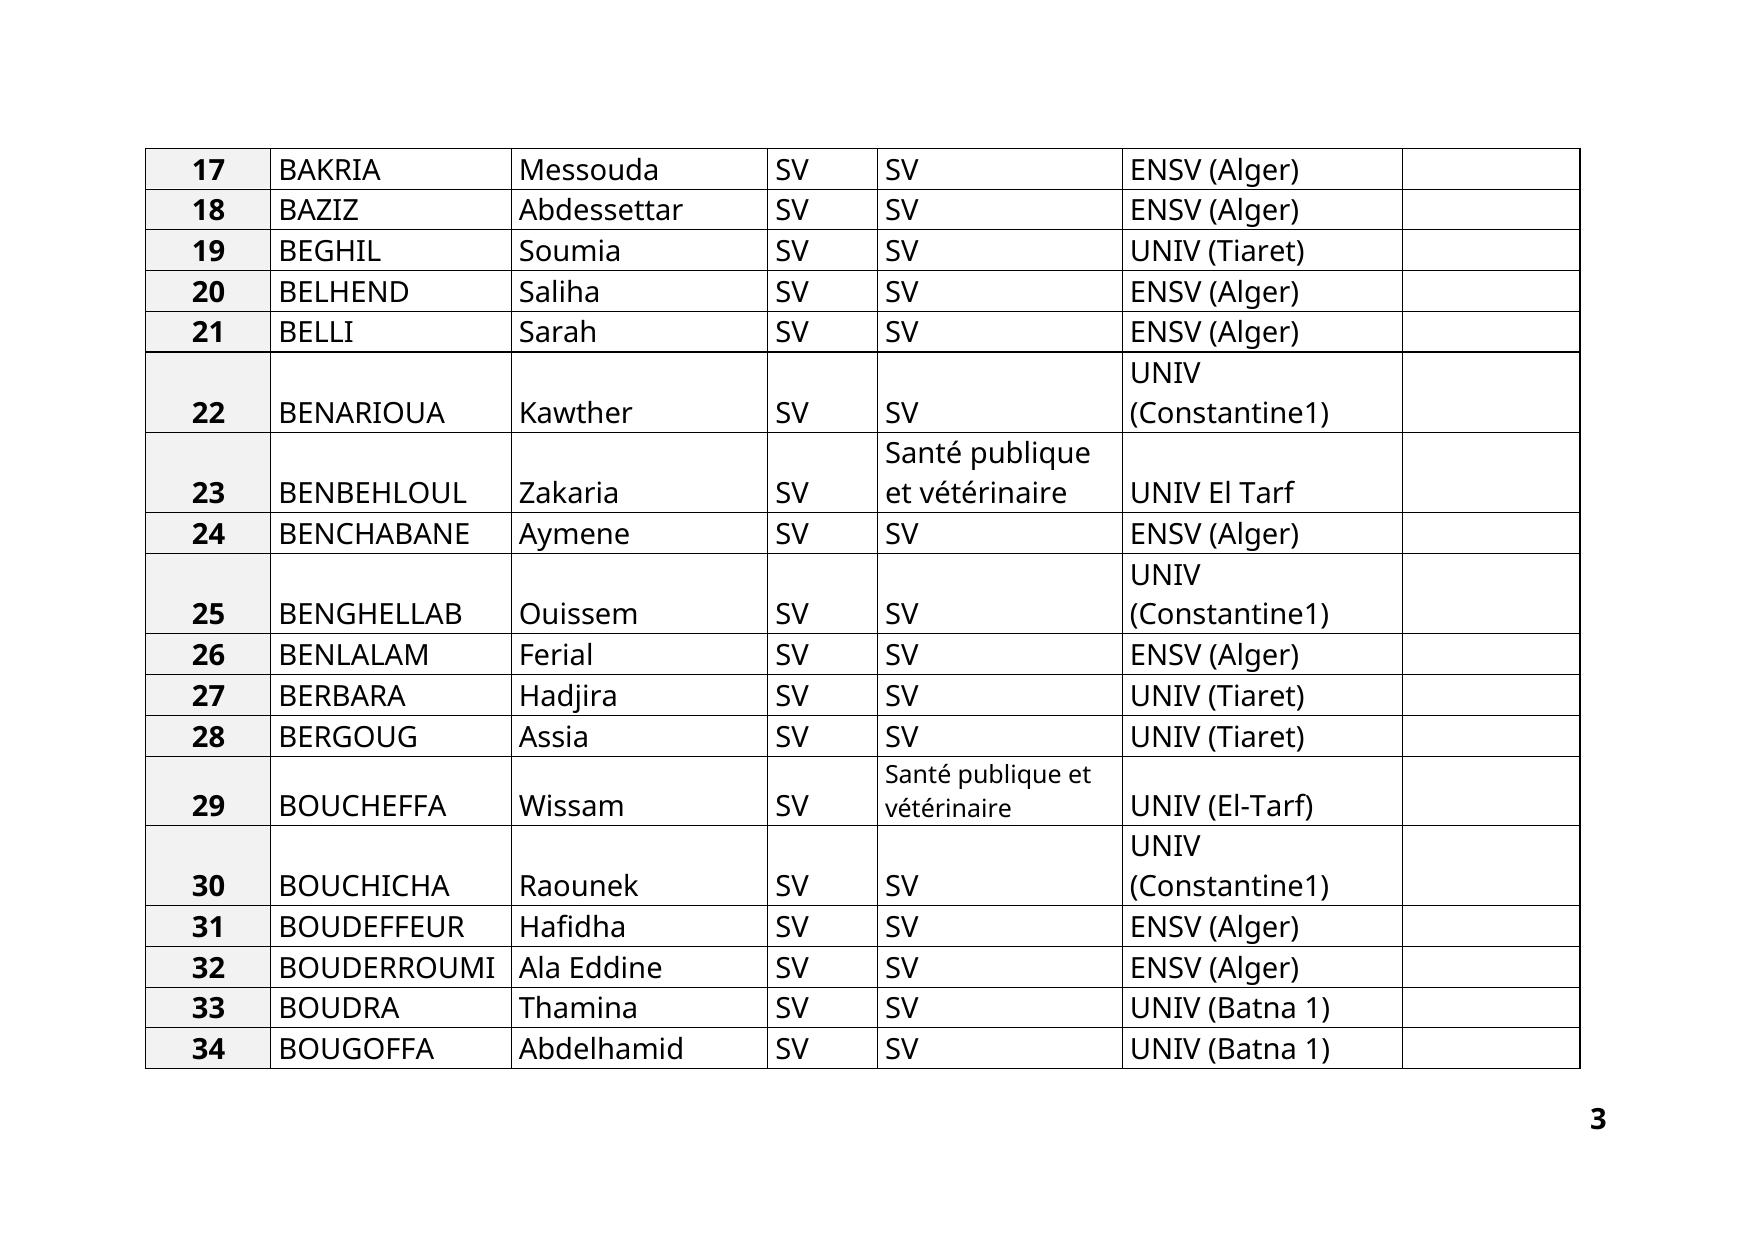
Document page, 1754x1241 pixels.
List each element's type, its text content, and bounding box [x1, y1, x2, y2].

table_cell BENARIOUA [271, 353, 511, 432]
table_cell BELLI [271, 312, 511, 351]
table_cell [1403, 353, 1579, 432]
table_cell SV [878, 353, 1122, 432]
table_cell SV [768, 634, 877, 674]
table_cell Abdessettar [512, 190, 767, 229]
table_cell 32 [146, 947, 270, 987]
table_cell ENSV (Alger) [1123, 906, 1402, 946]
table_cell UNIV (Constantine1) [1123, 353, 1402, 432]
table_cell Ferial [512, 634, 767, 674]
table_cell Assia [512, 716, 767, 756]
table_cell SV [878, 826, 1122, 905]
table_cell Ouissem [512, 554, 767, 633]
table_cell [1403, 947, 1579, 987]
table_cell SV [768, 947, 877, 987]
table_cell 18 [146, 190, 270, 229]
table_cell SV [878, 312, 1122, 351]
table_cell [1403, 190, 1579, 229]
table_cell SV [768, 716, 877, 756]
table_cell [1403, 826, 1579, 905]
table_cell UNIV (El-Tarf) [1123, 757, 1402, 825]
table_cell SV [878, 554, 1122, 633]
table_cell BAKRIA [271, 149, 511, 188]
table_cell SV [768, 149, 877, 188]
table_cell 33 [146, 988, 270, 1027]
table_cell Wissam [512, 757, 767, 825]
table_cell Sarah [512, 312, 767, 351]
table_cell Kawther [512, 353, 767, 432]
table_cell Soumia [512, 230, 767, 270]
table_cell UNIV (Batna 1) [1123, 1028, 1402, 1068]
table_cell [1403, 513, 1579, 553]
table_cell [1403, 554, 1579, 633]
table_cell Messouda [512, 149, 767, 188]
table_cell SV [878, 716, 1122, 756]
table_cell BENBEHLOUL [271, 433, 511, 512]
table_cell UNIV (Batna 1) [1123, 988, 1402, 1027]
table_cell UNIV El Tarf [1123, 433, 1402, 512]
table_cell [1403, 675, 1579, 715]
table_cell Hafidha [512, 906, 767, 946]
table_cell SV [768, 988, 877, 1027]
table_cell SV [878, 230, 1122, 270]
table_cell 27 [146, 675, 270, 715]
table_cell SV [768, 757, 877, 825]
table_cell 28 [146, 716, 270, 756]
table_cell BOUCHICHA [271, 826, 511, 905]
table_cell BOUGOFFA [271, 1028, 511, 1068]
table_cell 30 [146, 826, 270, 905]
table_cell SV [878, 906, 1122, 946]
table_cell SV [768, 353, 877, 432]
table_cell SV [768, 554, 877, 633]
table_cell BAZIZ [271, 190, 511, 229]
table_cell 31 [146, 906, 270, 946]
table_cell SV [878, 149, 1122, 188]
table_cell BERBARA [271, 675, 511, 715]
table_cell SV [768, 513, 877, 553]
table_cell SV [878, 190, 1122, 229]
table_cell [1403, 988, 1579, 1027]
table_cell SV [768, 675, 877, 715]
table_cell UNIV (Tiaret) [1123, 675, 1402, 715]
table_cell SV [768, 190, 877, 229]
table_cell 34 [146, 1028, 270, 1068]
table_cell SV [878, 271, 1122, 311]
table_cell ENSV (Alger) [1123, 947, 1402, 987]
table_cell 29 [146, 757, 270, 825]
table_cell Thamina [512, 988, 767, 1027]
table_cell ENSV (Alger) [1123, 271, 1402, 311]
table_cell Ala Eddine [512, 947, 767, 987]
table_cell Saliha [512, 271, 767, 311]
table_cell BELHEND [271, 271, 511, 311]
table_cell 25 [146, 554, 270, 633]
table_cell [1403, 312, 1579, 351]
table_cell UNIV (Tiaret) [1123, 230, 1402, 270]
table_cell SV [768, 826, 877, 905]
table_cell BOUDERROUMI [271, 947, 511, 987]
table_cell ENSV (Alger) [1123, 149, 1402, 188]
table_cell Abdelhamid [512, 1028, 767, 1068]
table_cell 20 [146, 271, 270, 311]
table_cell ENSV (Alger) [1123, 513, 1402, 553]
table_cell [1403, 1028, 1579, 1068]
table_cell 24 [146, 513, 270, 553]
table_cell Zakaria [512, 433, 767, 512]
table_cell Santé publique et vétérinaire [878, 757, 1122, 825]
table_cell [1403, 634, 1579, 674]
table_cell SV [878, 675, 1122, 715]
table_cell 26 [146, 634, 270, 674]
table_cell BOUDEFFEUR [271, 906, 511, 946]
table_cell SV [878, 634, 1122, 674]
table_cell [1403, 271, 1579, 311]
table_cell SV [878, 1028, 1122, 1068]
table_cell SV [768, 230, 877, 270]
table_cell SV [768, 271, 877, 311]
table_cell SV [768, 312, 877, 351]
table_cell Hadjira [512, 675, 767, 715]
table_cell BOUCHEFFA [271, 757, 511, 825]
table_cell 17 [146, 149, 270, 188]
table_cell [1403, 433, 1579, 512]
table_cell ENSV (Alger) [1123, 634, 1402, 674]
table_cell UNIV (Constantine1) [1123, 826, 1402, 905]
table_cell BEGHIL [271, 230, 511, 270]
table_cell UNIV (Tiaret) [1123, 716, 1402, 756]
table_cell ENSV (Alger) [1123, 190, 1402, 229]
table_cell 21 [146, 312, 270, 351]
table_cell Aymene [512, 513, 767, 553]
table_cell Raounek [512, 826, 767, 905]
table_cell SV [768, 1028, 877, 1068]
table_cell SV [768, 906, 877, 946]
table_cell SV [768, 433, 877, 512]
table_cell ENSV (Alger) [1123, 312, 1402, 351]
table_cell SV [878, 988, 1122, 1027]
table_cell 22 [146, 353, 270, 432]
table_cell [1403, 149, 1579, 188]
table_cell BENGHELLAB [271, 554, 511, 633]
table_cell SV [878, 513, 1122, 553]
table_cell [1403, 906, 1579, 946]
table_cell Santé publique et vétérinaire [878, 433, 1122, 512]
table_cell 19 [146, 230, 270, 270]
table_cell [1403, 757, 1579, 825]
table_cell BOUDRA [271, 988, 511, 1027]
table_cell SV [878, 947, 1122, 987]
table_cell 23 [146, 433, 270, 512]
table_cell UNIV (Constantine1) [1123, 554, 1402, 633]
table_cell [1403, 230, 1579, 270]
table_cell BERGOUG [271, 716, 511, 756]
table_cell [1403, 716, 1579, 756]
table_cell BENCHABANE [271, 513, 511, 553]
table_cell BENLALAM [271, 634, 511, 674]
